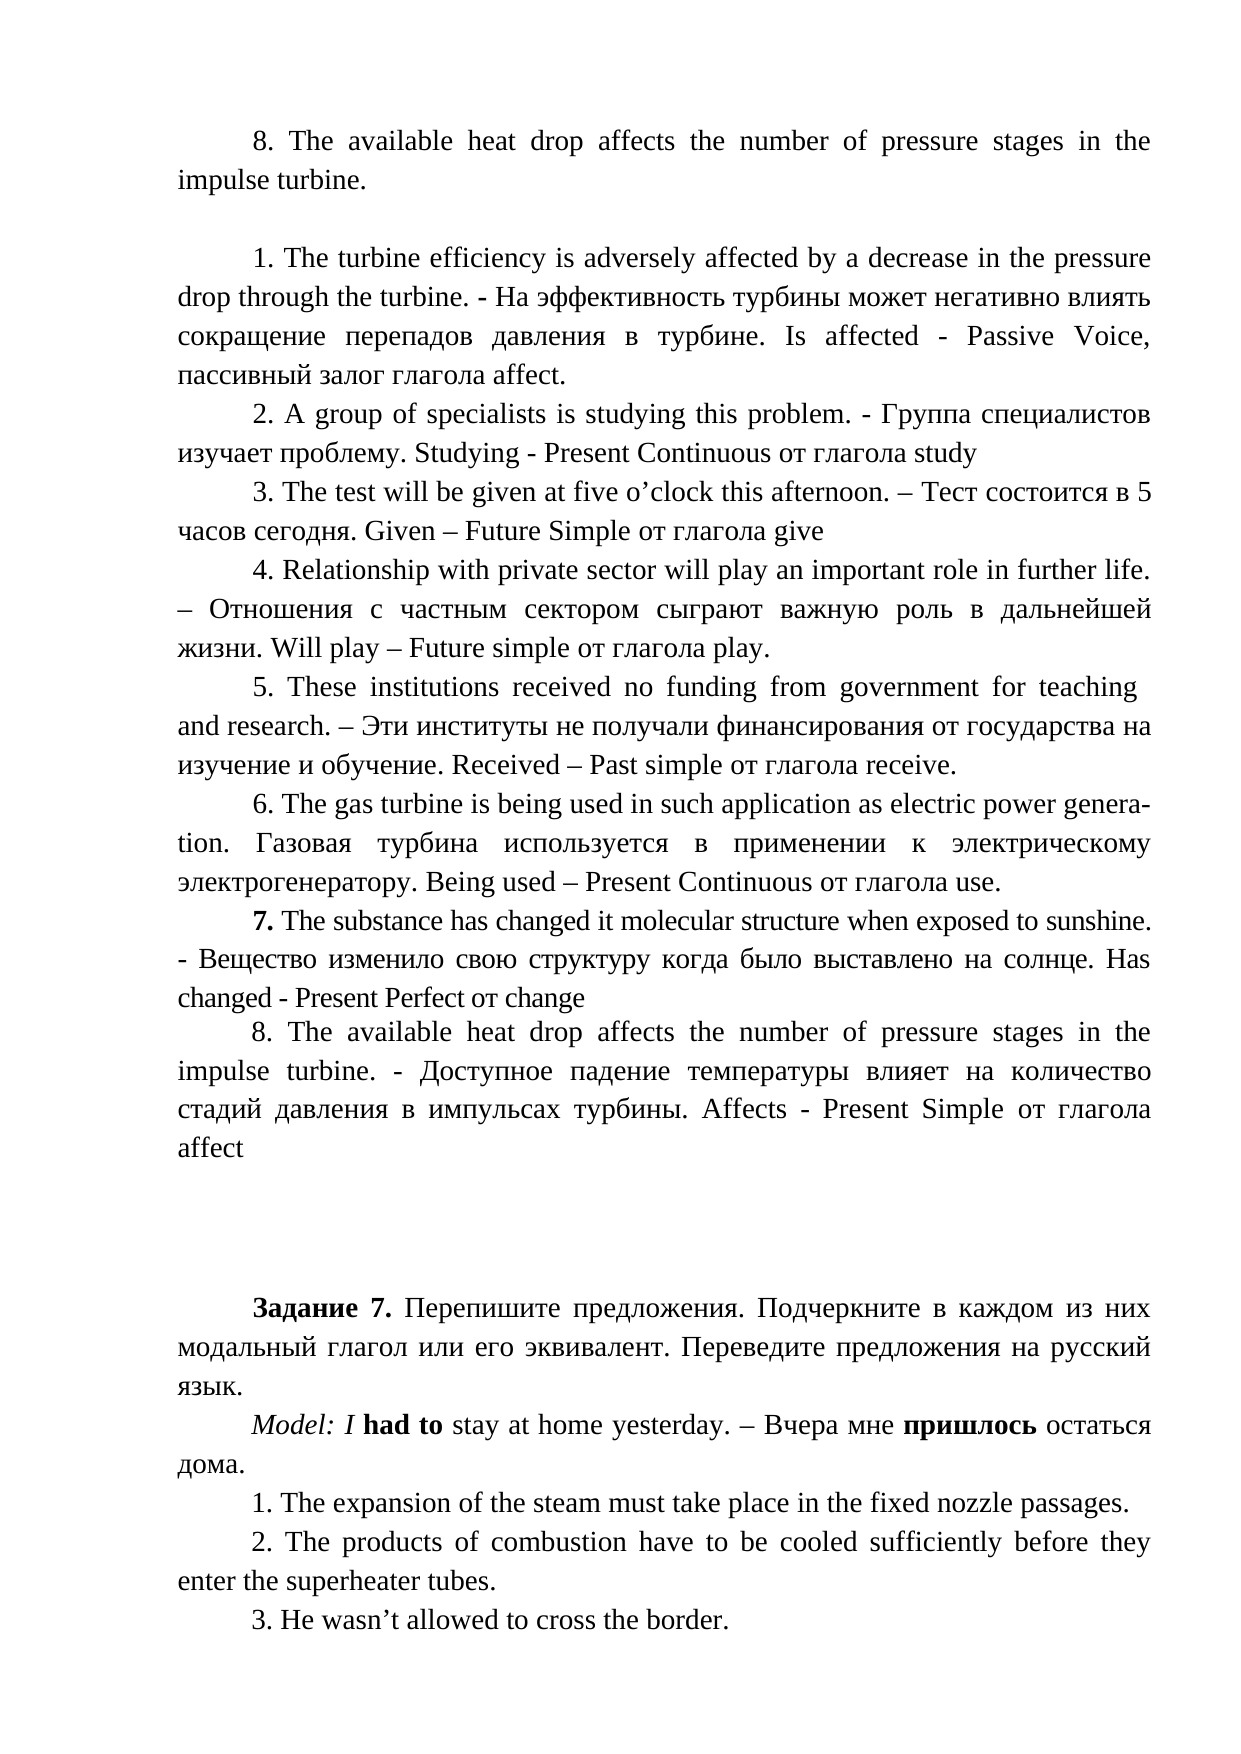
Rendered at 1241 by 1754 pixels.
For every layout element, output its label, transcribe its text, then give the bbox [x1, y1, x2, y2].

text 3. The test will be given at five o’clock this afternoon. – Тест состоится в 5 часов сегодня. Given – Future Simple от глагола give [177, 469, 1152, 547]
text 8. The available heat drop affects the number of pressure stages in the impulse turbine. [177, 118, 1152, 196]
text 7. The substance has changed it molecular structure when exposed to sunshine. - Вещество изменило свою структуру когда было выставлено на солнце. Has changed - Present Perfect от change [177, 897, 1152, 1014]
text 3. He wasn’t allowed to cross the border. [177, 1597, 1152, 1636]
text 5. These institutions received no funding from government for teaching and research. – Эти институты не получали финансирования от государства на изучение и обучение. Received – Past simple от глагола receive. [177, 663, 1152, 780]
text 4. Relationship with private sector will play an important role in further life. – Отношения с частным сектором сыграют важную роль в дальнейшей жизни. Will play – Future simple от глагола play. [177, 547, 1152, 663]
text 8. The available heat drop affects the number of pressure stages in the impulse turbine. - Доступное падение температуры влияет на количество стадий давления в импульсах турбины. Affects - Present Simple от глагола affect [177, 1014, 1152, 1163]
text 6. The gas turbine is being used in such application as electric power genera-tion. Газовая турбина используется в применении к электрическому электрогенератору. Being used – Present Continuous от глагола use. [177, 780, 1152, 897]
text Model: I had to stay at home yesterday. – Вчера мне пришлось остаться дома. [177, 1402, 1152, 1480]
text 2. A group of specialists is studying this problem. - Группа специалистов изучает проблему. Studying - Present Continuous от глагола study [177, 391, 1152, 469]
text 2. The products of combustion have to be cooled sufficiently before they enter the superheater tubes. [177, 1519, 1152, 1597]
text 1. The expansion of the steam must take place in the fixed nozzle passages. [177, 1480, 1152, 1519]
text Задание 7. Перепишите предложения. Подчеркните в каждом из них модальный глагол или его эквивалент. Переведите предложения на русский язык. [177, 1285, 1152, 1402]
text 1. The turbine efficiency is adversely affected by a decrease in the pressure drop through the turbine. - На эффективность турбины может негативно влиять сокращение перепадов давления в турбине. Is affected - Passive Voice, пассивный залог глагола affect. [177, 235, 1152, 391]
